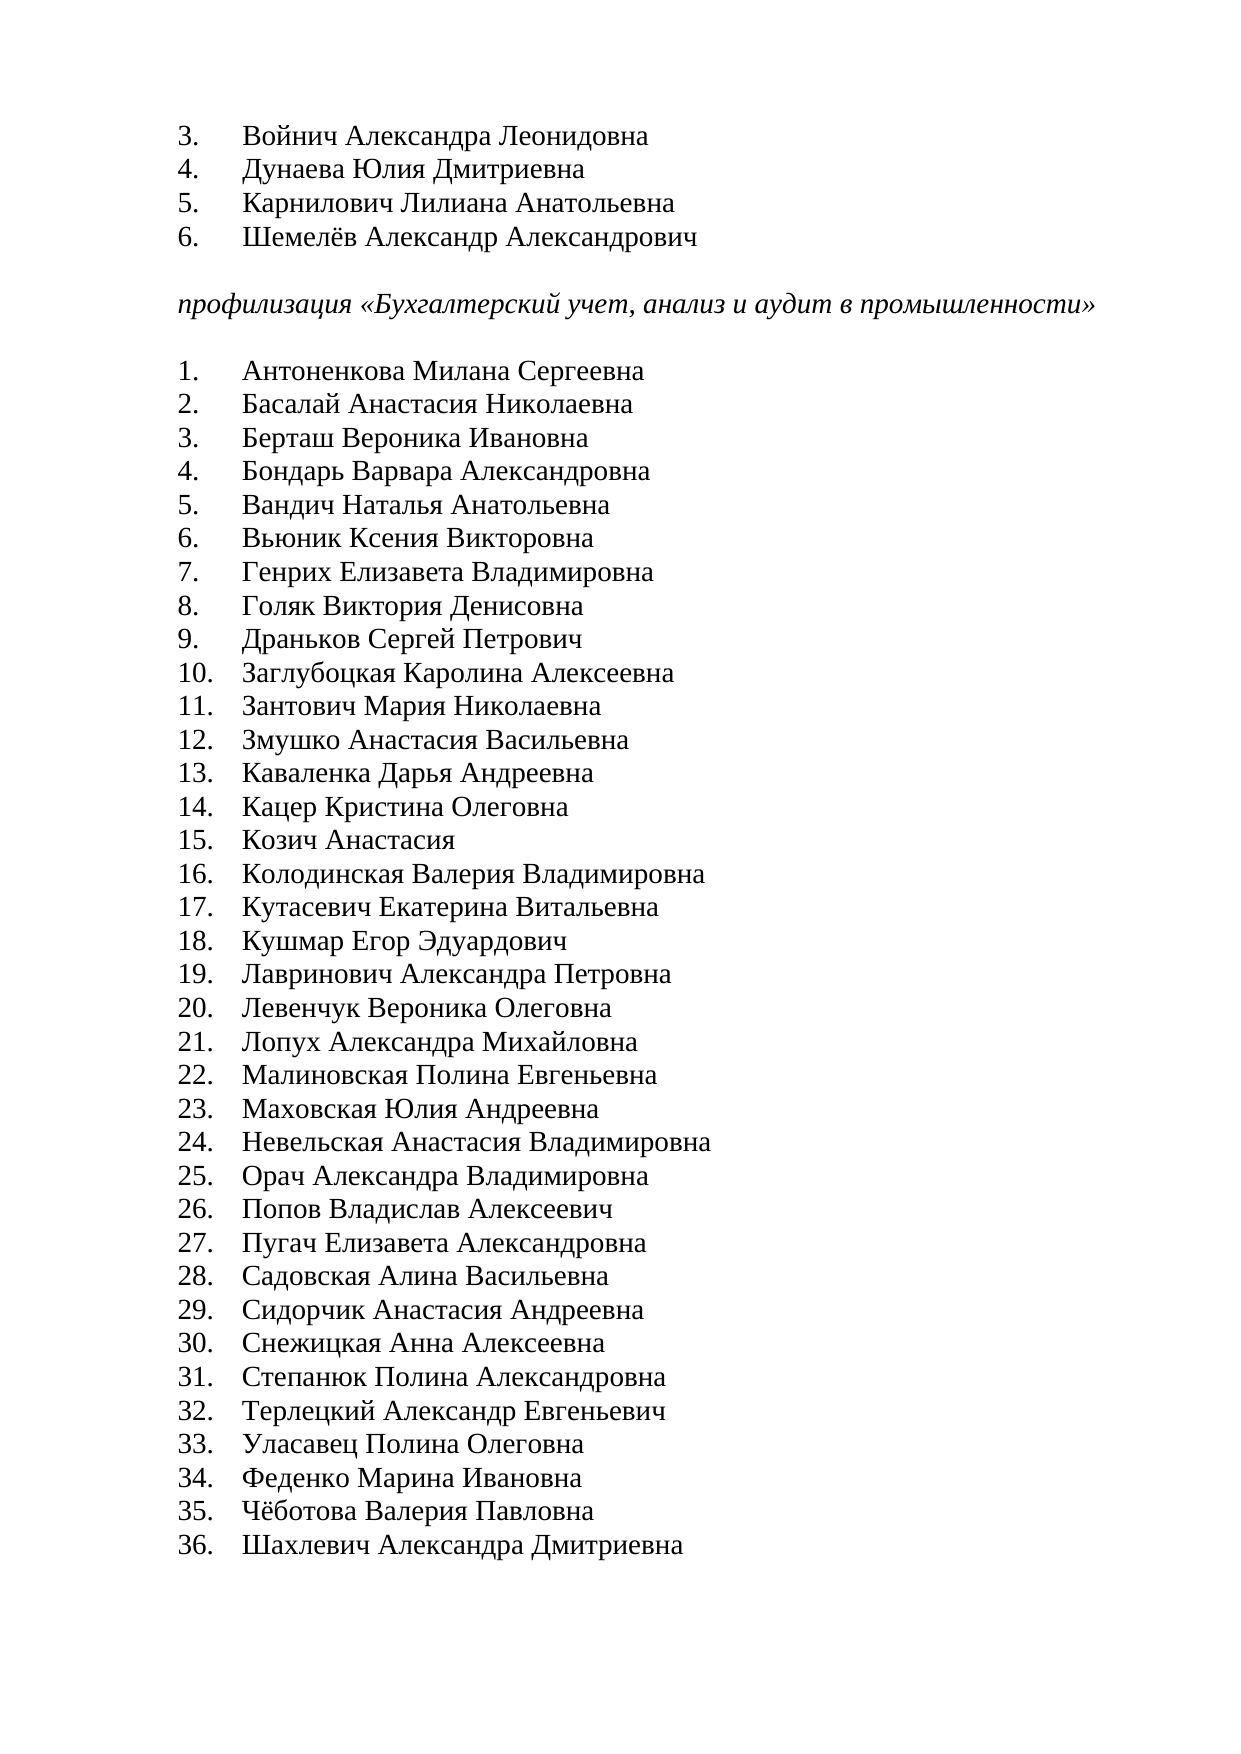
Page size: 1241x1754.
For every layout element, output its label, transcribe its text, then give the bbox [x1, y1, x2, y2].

table_cell Карнилович Лилиана Анатольевна [231, 185, 781, 219]
table_cell Генрих Елизавета Владимировна [230, 554, 781, 588]
table_cell Войнич Александра Леонидовна [231, 118, 781, 152]
table_cell Лопух Александра Михайловна [230, 1024, 781, 1057]
table_cell Заглубоцкая Каролина Алексеевна [230, 655, 781, 688]
table_cell [166, 957, 230, 990]
table_cell [166, 1359, 230, 1393]
table_cell Голяк Виктория Денисовна [230, 588, 781, 621]
table_cell [166, 621, 230, 655]
table_cell [166, 386, 230, 420]
table_header [166, 353, 230, 386]
table_cell [166, 1024, 230, 1057]
table_cell [166, 1225, 230, 1258]
table_cell [166, 1326, 230, 1359]
table_cell [166, 1426, 230, 1460]
table_cell [166, 923, 230, 957]
table_cell [166, 1527, 230, 1560]
table_cell Вандич Наталья Анатольевна [230, 487, 781, 521]
table_cell [166, 1259, 230, 1292]
table_cell [166, 219, 231, 252]
table_cell Вьюник Ксения Викторовна [230, 521, 781, 554]
table_cell [166, 990, 230, 1024]
table_cell Дунаева Юлия Дмитриевна [231, 152, 781, 185]
table_cell [166, 890, 230, 923]
table_cell [166, 1091, 230, 1124]
table_cell Кацер Кристина Олеговна [230, 789, 781, 822]
table_cell Уласавец Полина Олеговна [230, 1426, 781, 1460]
table_cell [166, 1292, 230, 1326]
table_cell [166, 1460, 230, 1493]
table_cell Попов Владислав Алексеевич [230, 1191, 781, 1225]
table_cell [166, 1158, 230, 1191]
table_cell Малиновская Полина Евгеньевна [230, 1057, 781, 1091]
table_cell Невельская Анастасия Владимировна [230, 1124, 781, 1158]
table_cell Кушмар Егор Эдуардович [230, 923, 781, 957]
table_cell [166, 1191, 230, 1225]
table_cell Бондарь Варвара Александровна [230, 454, 781, 487]
table_cell Орач Александра Владимировна [230, 1158, 781, 1191]
table_cell Лавринович Александра Петровна [230, 957, 781, 990]
table_cell Драньков Сергей Петрович [230, 621, 781, 655]
table_cell Змушко Анастасия Васильевна [230, 722, 781, 755]
table_cell [166, 1393, 230, 1426]
table_cell Левенчук Вероника Олеговна [230, 990, 781, 1024]
table_cell Терлецкий Александр Евгеньевич [230, 1393, 781, 1426]
table_cell [166, 755, 230, 789]
table_cell [166, 856, 230, 889]
table_cell [166, 554, 230, 588]
table_cell Кутасевич Екатерина Витальевна [230, 890, 781, 923]
table_cell [166, 1124, 230, 1158]
table_cell Шахлевич Александра Дмитриевна [230, 1527, 781, 1560]
table_cell Сидорчик Анастасия Андреевна [230, 1292, 781, 1326]
text профилизация «Бухгалтерский учет, анализ и аудит в промышленности» [177, 286, 1152, 319]
table_cell [166, 487, 230, 521]
table_cell [166, 118, 231, 152]
table_cell Шемелёв Александр Александрович [231, 219, 781, 252]
table_cell Пугач Елизавета Александровна [230, 1225, 781, 1258]
table_cell [166, 521, 230, 554]
table_cell [166, 655, 230, 688]
table_cell Берташ Вероника Ивановна [230, 420, 781, 453]
table_cell [166, 722, 230, 755]
table_cell [166, 1057, 230, 1091]
table_cell Басалай Анастасия Николаевна [230, 386, 781, 420]
table_cell Маховская Юлия Андреевна [230, 1091, 781, 1124]
table_header Антоненкова Милана Сергеевна [230, 353, 781, 386]
table_cell [166, 688, 230, 722]
table_cell Садовская Алина Васильевна [230, 1259, 781, 1292]
table_cell Каваленка Дарья Андреевна [230, 755, 781, 789]
table_cell [166, 185, 231, 219]
table_cell [166, 454, 230, 487]
table_cell [166, 152, 231, 185]
table_cell Колодинская Валерия Владимировна [230, 856, 781, 889]
table_cell [166, 420, 230, 453]
table_cell Степанюк Полина Александровна [230, 1359, 781, 1393]
table_cell Зантович Мария Николаевна [230, 688, 781, 722]
table_cell Чёботова Валерия Павловна [230, 1493, 781, 1527]
table_cell Феденко Марина Ивановна [230, 1460, 781, 1493]
table_cell [166, 789, 230, 822]
table_cell Снежицкая Анна Алексеевна [230, 1326, 781, 1359]
table_cell [166, 1493, 230, 1527]
table_cell [166, 588, 230, 621]
table_cell [166, 823, 230, 856]
table_cell Козич Анастасия [230, 823, 781, 856]
